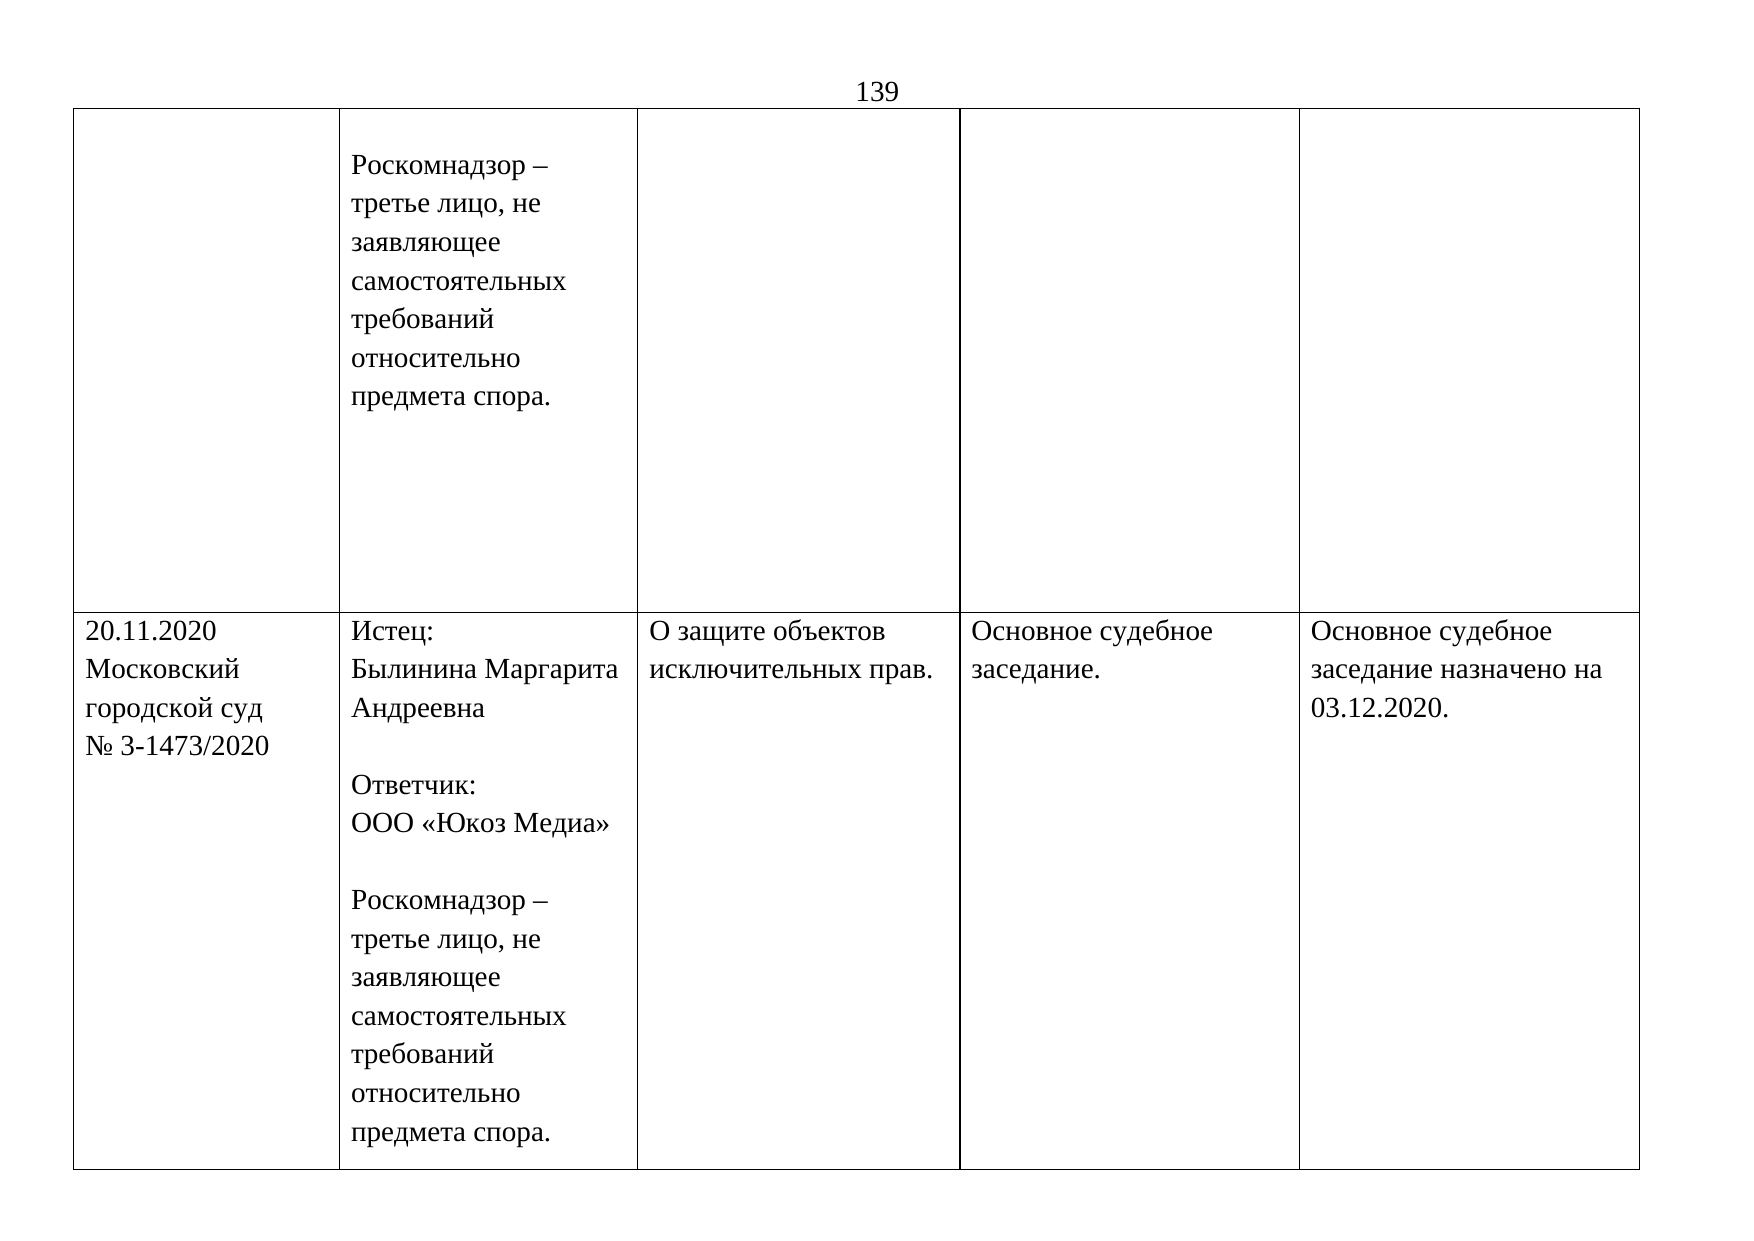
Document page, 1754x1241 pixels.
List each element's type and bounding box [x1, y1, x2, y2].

table_cell [961, 613, 1299, 1169]
table_cell [638, 613, 959, 1169]
table_cell [1300, 109, 1639, 612]
table_cell [638, 109, 959, 612]
table_cell [961, 109, 1299, 612]
table_cell [74, 613, 339, 1169]
table_cell [74, 109, 339, 612]
table_cell [340, 613, 637, 1169]
table_cell [1300, 613, 1639, 1169]
table_cell [340, 109, 637, 612]
